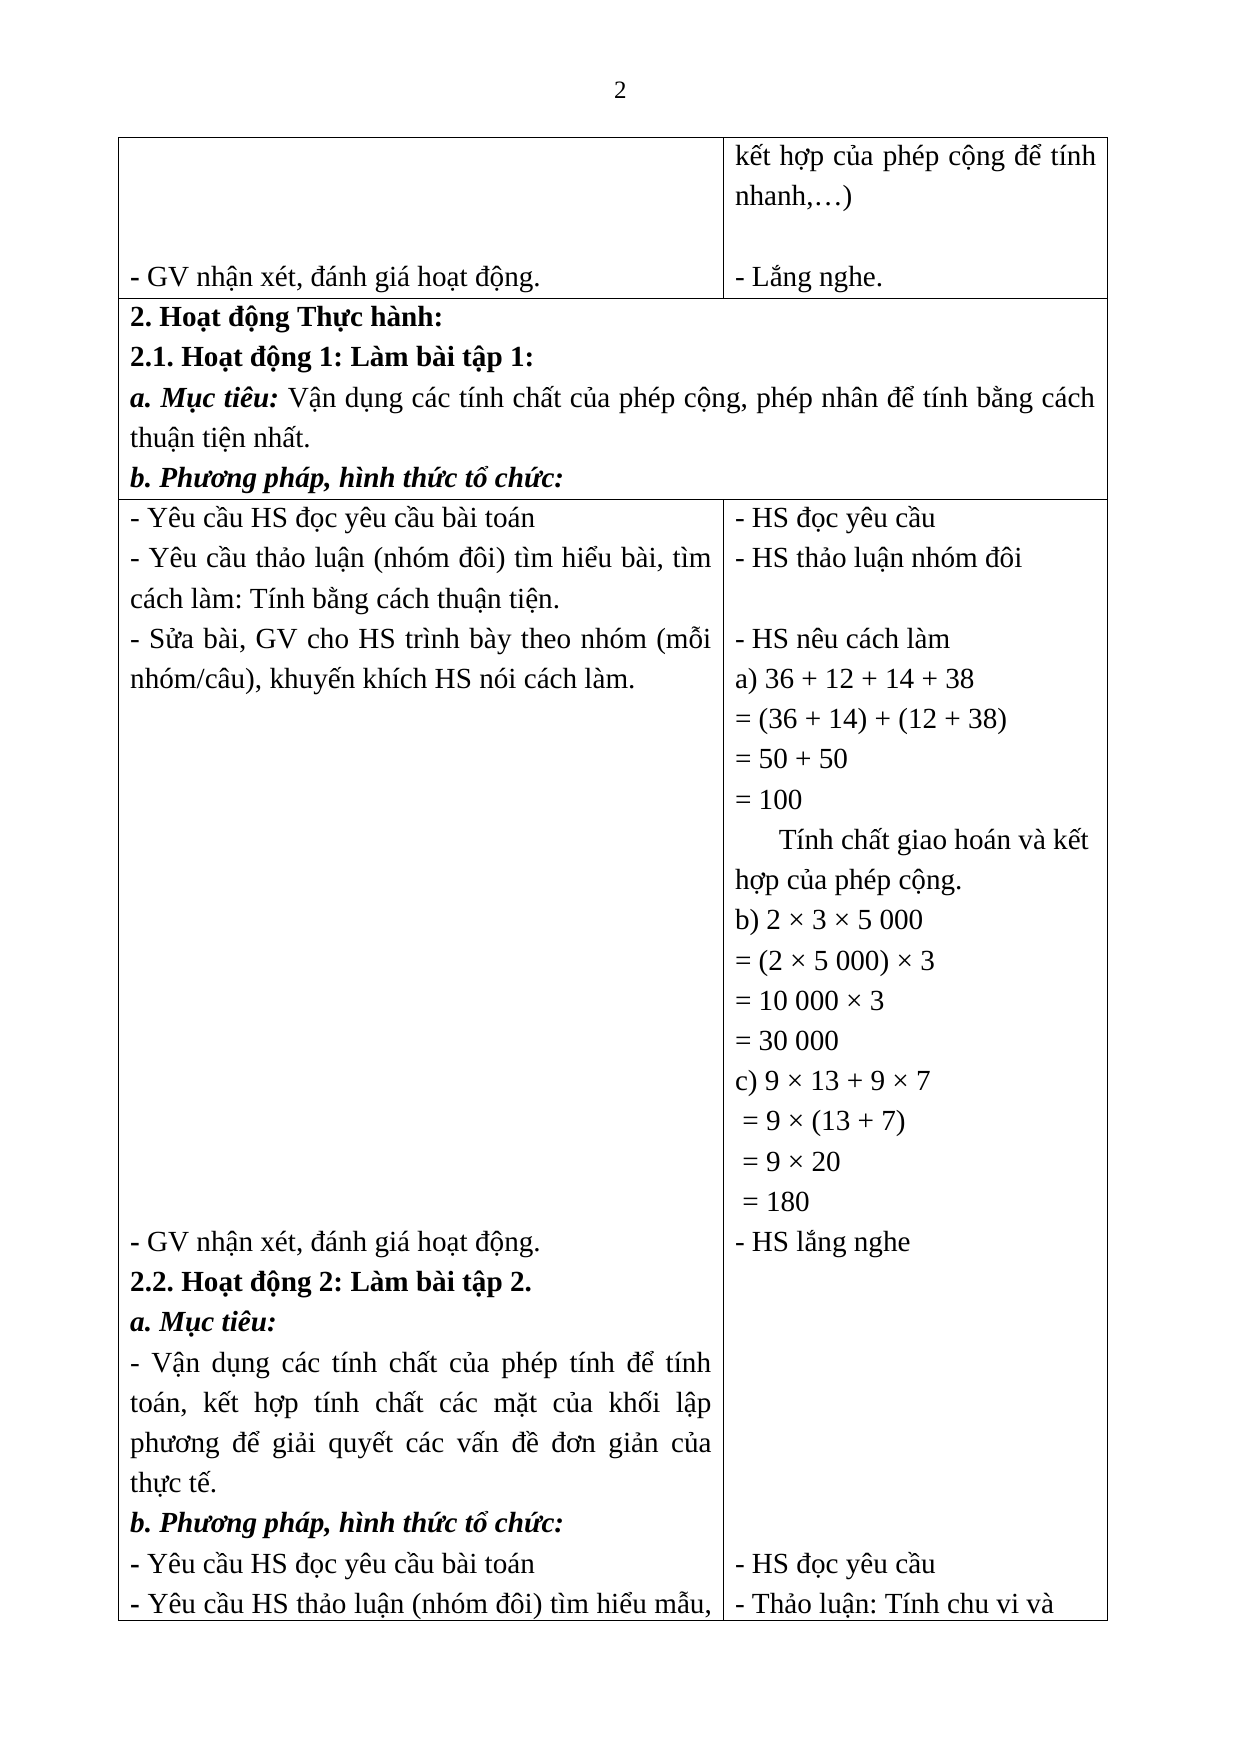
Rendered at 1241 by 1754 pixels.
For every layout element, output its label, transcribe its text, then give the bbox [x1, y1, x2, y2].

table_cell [724, 138, 1107, 298]
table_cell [119, 138, 723, 298]
table_cell 2. Hoạt động Thực hành: 2.1. Hoạt động 1: Làm bài tập 1: a. Mục tiêu: Vận dụng các tính chất của phép cộng, phép nhân để tính bằng cách thuận tiện nhất. b. Phương pháp, hình thức tổ chức: [119, 299, 1107, 499]
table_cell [724, 500, 1107, 1619]
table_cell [119, 500, 723, 1619]
